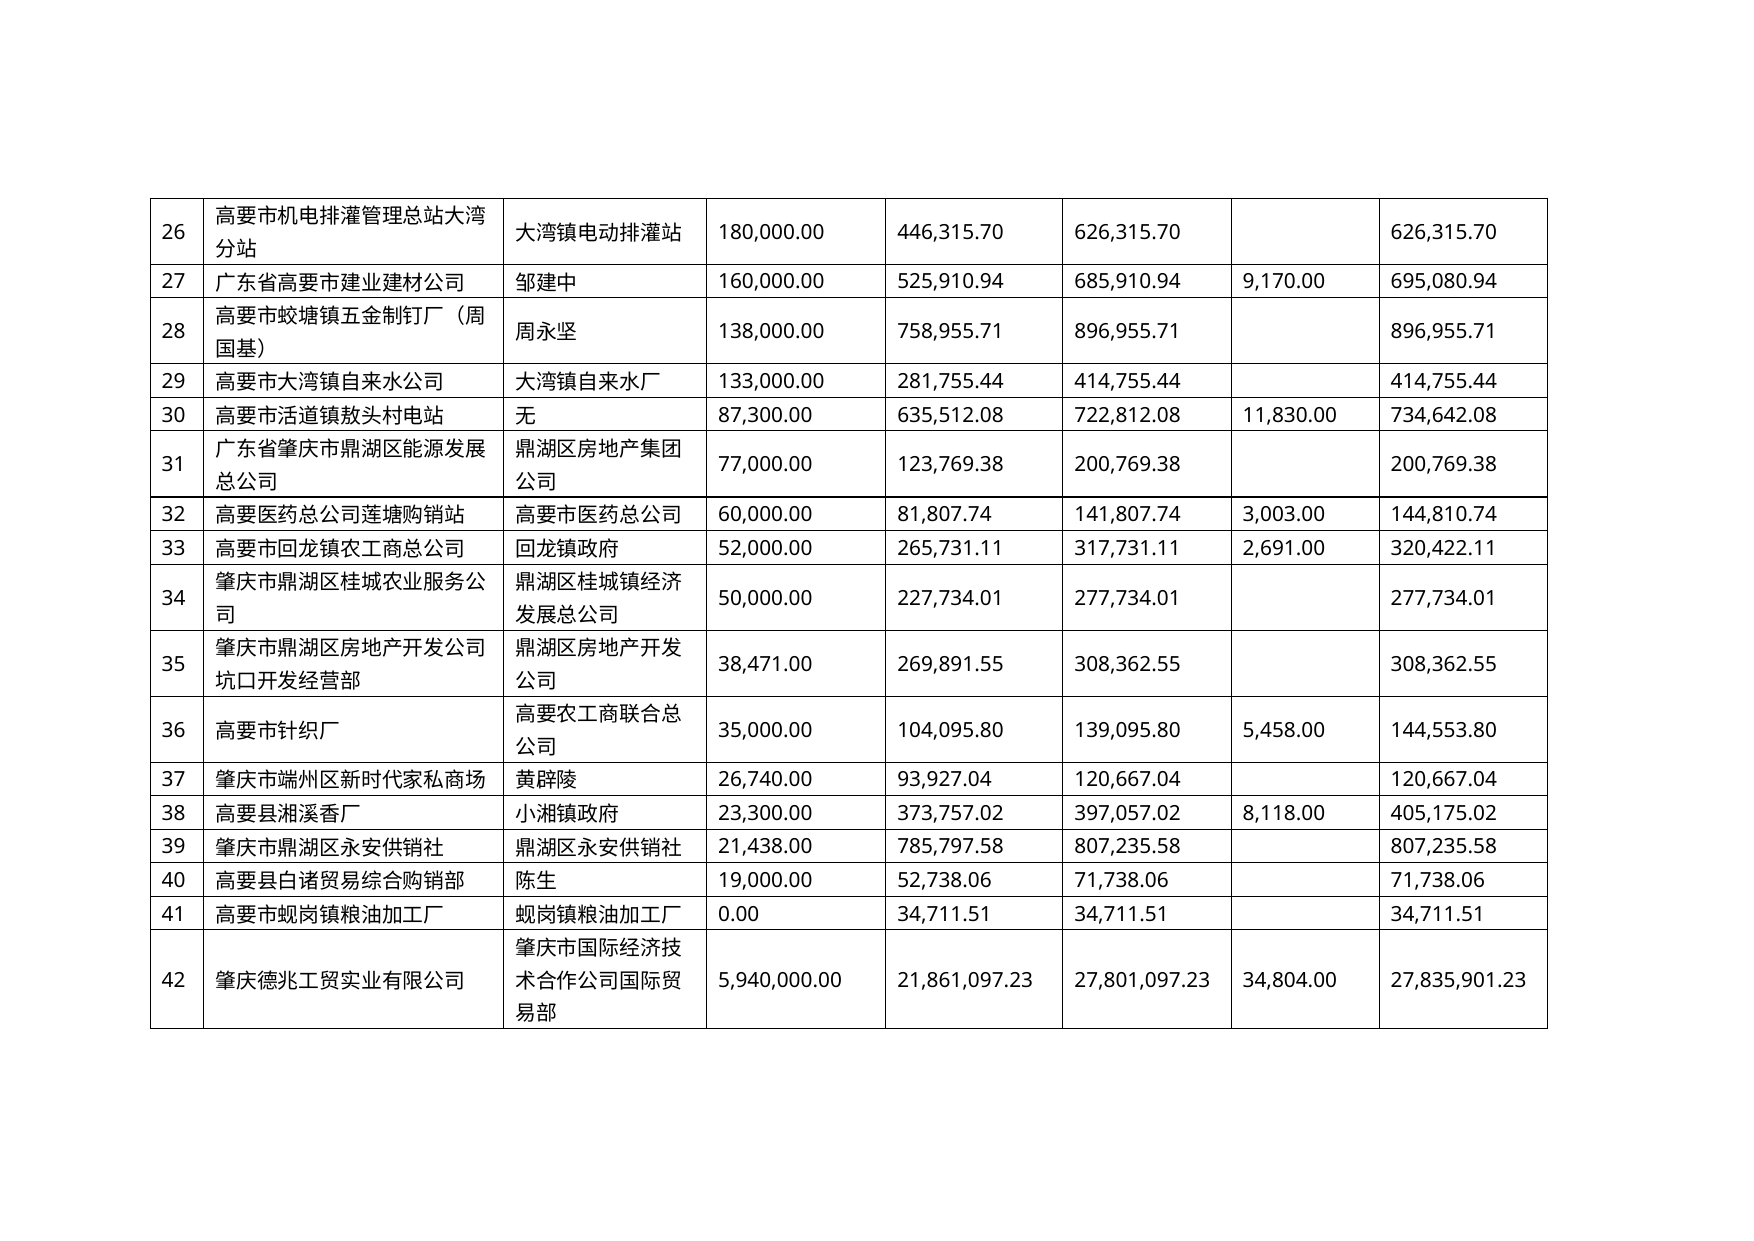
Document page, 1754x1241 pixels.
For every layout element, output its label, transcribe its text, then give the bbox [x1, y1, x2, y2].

table_cell 138,000.00 [707, 298, 885, 363]
table_cell [1232, 897, 1379, 929]
table_cell [1232, 631, 1379, 696]
table_cell 34,711.51 [886, 897, 1062, 929]
table_cell 鼎湖区房地产开发公司 [504, 631, 706, 696]
table_cell 高要市机电排灌管理总站大湾分站 [204, 199, 503, 264]
table_cell 小湘镇政府 [504, 796, 706, 829]
table_cell 鼎湖区永安供销社 [504, 830, 706, 862]
table_cell 373,757.02 [886, 796, 1062, 829]
table_cell 30 [151, 398, 203, 430]
table_cell 9,170.00 [1232, 265, 1379, 297]
table_cell 21,861,097.23 [886, 930, 1062, 1028]
table_cell 71,738.06 [1380, 863, 1547, 896]
table_cell 鼎湖区桂城镇经济发展总公司 [504, 565, 706, 629]
table_cell 87,300.00 [707, 398, 885, 430]
table_cell 139,095.80 [1063, 697, 1231, 762]
table_cell 5,458.00 [1232, 697, 1379, 762]
table_cell 19,000.00 [707, 863, 885, 896]
table_cell 11,830.00 [1232, 398, 1379, 430]
table_cell 34 [151, 565, 203, 629]
table_cell 回龙镇政府 [504, 531, 706, 563]
table_cell 高要市医药总公司 [504, 498, 706, 530]
table_cell 265,731.11 [886, 531, 1062, 563]
table_cell 160,000.00 [707, 265, 885, 297]
table_cell 鼎湖区房地产集团公司 [504, 431, 706, 496]
table_cell 320,422.11 [1380, 531, 1547, 563]
table_cell 27,835,901.23 [1380, 930, 1547, 1028]
table_cell 2,691.00 [1232, 531, 1379, 563]
table_cell 42 [151, 930, 203, 1028]
table_cell 807,235.58 [1380, 830, 1547, 862]
table_cell 34,711.51 [1063, 897, 1231, 929]
table_cell 黄辟陵 [504, 763, 706, 795]
table_cell 277,734.01 [1380, 565, 1547, 629]
table_cell 120,667.04 [1380, 763, 1547, 795]
table_cell 734,642.08 [1380, 398, 1547, 430]
table_cell [1232, 431, 1379, 496]
table_cell 广东省肇庆市鼎湖区能源发展总公司 [204, 431, 503, 496]
table_cell 626,315.70 [1380, 199, 1547, 264]
table_cell 3,003.00 [1232, 498, 1379, 530]
table_cell 38,471.00 [707, 631, 885, 696]
table_cell 高要市活道镇敖头村电站 [204, 398, 503, 430]
table_cell 高要市大湾镇自来水公司 [204, 364, 503, 397]
table_cell 685,910.94 [1063, 265, 1231, 297]
table_cell 36 [151, 697, 203, 762]
table_cell 34,804.00 [1232, 930, 1379, 1028]
table_cell 高要农工商联合总公司 [504, 697, 706, 762]
table_cell 414,755.44 [1380, 364, 1547, 397]
table_cell 陈生 [504, 863, 706, 896]
table_cell 肇庆德兆工贸实业有限公司 [204, 930, 503, 1028]
table_cell 52,738.06 [886, 863, 1062, 896]
table_cell 227,734.01 [886, 565, 1062, 629]
table_cell 27 [151, 265, 203, 297]
table_cell 40 [151, 863, 203, 896]
table_cell 52,000.00 [707, 531, 885, 563]
table_cell 高要医药总公司莲塘购销站 [204, 498, 503, 530]
table_cell [1232, 199, 1379, 264]
table_cell 39 [151, 830, 203, 862]
table_cell 405,175.02 [1380, 796, 1547, 829]
table_cell 肇庆市端州区新时代家私商场 [204, 763, 503, 795]
table_cell [1232, 830, 1379, 862]
table_cell 277,734.01 [1063, 565, 1231, 629]
table_cell 144,553.80 [1380, 697, 1547, 762]
table_cell 邹建中 [504, 265, 706, 297]
table_cell 26 [151, 199, 203, 264]
table_cell 高要市蛟塘镇五金制钉厂（周国基） [204, 298, 503, 363]
table_cell 8,118.00 [1232, 796, 1379, 829]
table_cell 317,731.11 [1063, 531, 1231, 563]
table_cell 807,235.58 [1063, 830, 1231, 862]
table_cell 635,512.08 [886, 398, 1062, 430]
table_cell 34,711.51 [1380, 897, 1547, 929]
table_cell 60,000.00 [707, 498, 885, 530]
table_cell 0.00 [707, 897, 885, 929]
table_cell 38 [151, 796, 203, 829]
table_cell 41 [151, 897, 203, 929]
table_cell 肇庆市鼎湖区永安供销社 [204, 830, 503, 862]
table_cell 722,812.08 [1063, 398, 1231, 430]
table_cell 21,438.00 [707, 830, 885, 862]
table_cell 141,807.74 [1063, 498, 1231, 530]
table_cell 大湾镇自来水厂 [504, 364, 706, 397]
table_cell [1232, 763, 1379, 795]
table_cell 123,769.38 [886, 431, 1062, 496]
table_cell 446,315.70 [886, 199, 1062, 264]
table_cell 37 [151, 763, 203, 795]
table_cell 28 [151, 298, 203, 363]
table_cell 120,667.04 [1063, 763, 1231, 795]
table_cell 肇庆市国际经济技术合作公司国际贸易部 [504, 930, 706, 1028]
table_cell 29 [151, 364, 203, 397]
table_cell 896,955.71 [1380, 298, 1547, 363]
table_cell 144,810.74 [1380, 498, 1547, 530]
table_cell 308,362.55 [1380, 631, 1547, 696]
table_cell 81,807.74 [886, 498, 1062, 530]
table_cell 周永坚 [504, 298, 706, 363]
table_cell 93,927.04 [886, 763, 1062, 795]
table_cell 695,080.94 [1380, 265, 1547, 297]
table_cell 133,000.00 [707, 364, 885, 397]
table_cell 50,000.00 [707, 565, 885, 629]
table_cell 高要市蚬岗镇粮油加工厂 [204, 897, 503, 929]
table_cell 35,000.00 [707, 697, 885, 762]
table_cell 大湾镇电动排灌站 [504, 199, 706, 264]
table_cell 5,940,000.00 [707, 930, 885, 1028]
table_cell 414,755.44 [1063, 364, 1231, 397]
table_cell 广东省高要市建业建材公司 [204, 265, 503, 297]
table_cell 525,910.94 [886, 265, 1062, 297]
table_cell 200,769.38 [1063, 431, 1231, 496]
table_cell 626,315.70 [1063, 199, 1231, 264]
table_cell 高要县白诸贸易综合购销部 [204, 863, 503, 896]
table_cell 35 [151, 631, 203, 696]
table_cell 397,057.02 [1063, 796, 1231, 829]
table_cell 26,740.00 [707, 763, 885, 795]
table_cell 无 [504, 398, 706, 430]
table_cell 71,738.06 [1063, 863, 1231, 896]
table_cell 31 [151, 431, 203, 496]
table_cell [1232, 863, 1379, 896]
table_cell 32 [151, 498, 203, 530]
table_cell [1232, 364, 1379, 397]
table_cell 33 [151, 531, 203, 563]
table_cell 高要市针织厂 [204, 697, 503, 762]
table_cell 104,095.80 [886, 697, 1062, 762]
table_cell 308,362.55 [1063, 631, 1231, 696]
table_cell 高要县湘溪香厂 [204, 796, 503, 829]
table_cell 肇庆市鼎湖区桂城农业服务公司 [204, 565, 503, 629]
table_cell [1232, 565, 1379, 629]
table_cell 蚬岗镇粮油加工厂 [504, 897, 706, 929]
table_cell 肇庆市鼎湖区房地产开发公司坑口开发经营部 [204, 631, 503, 696]
table_cell 高要市回龙镇农工商总公司 [204, 531, 503, 563]
table_cell 200,769.38 [1380, 431, 1547, 496]
table_cell 758,955.71 [886, 298, 1062, 363]
table_cell 77,000.00 [707, 431, 885, 496]
table_cell 896,955.71 [1063, 298, 1231, 363]
table_cell 23,300.00 [707, 796, 885, 829]
table_cell 27,801,097.23 [1063, 930, 1231, 1028]
table_cell 180,000.00 [707, 199, 885, 264]
table_cell 269,891.55 [886, 631, 1062, 696]
table_cell [1232, 298, 1379, 363]
table_cell 281,755.44 [886, 364, 1062, 397]
table_cell 785,797.58 [886, 830, 1062, 862]
